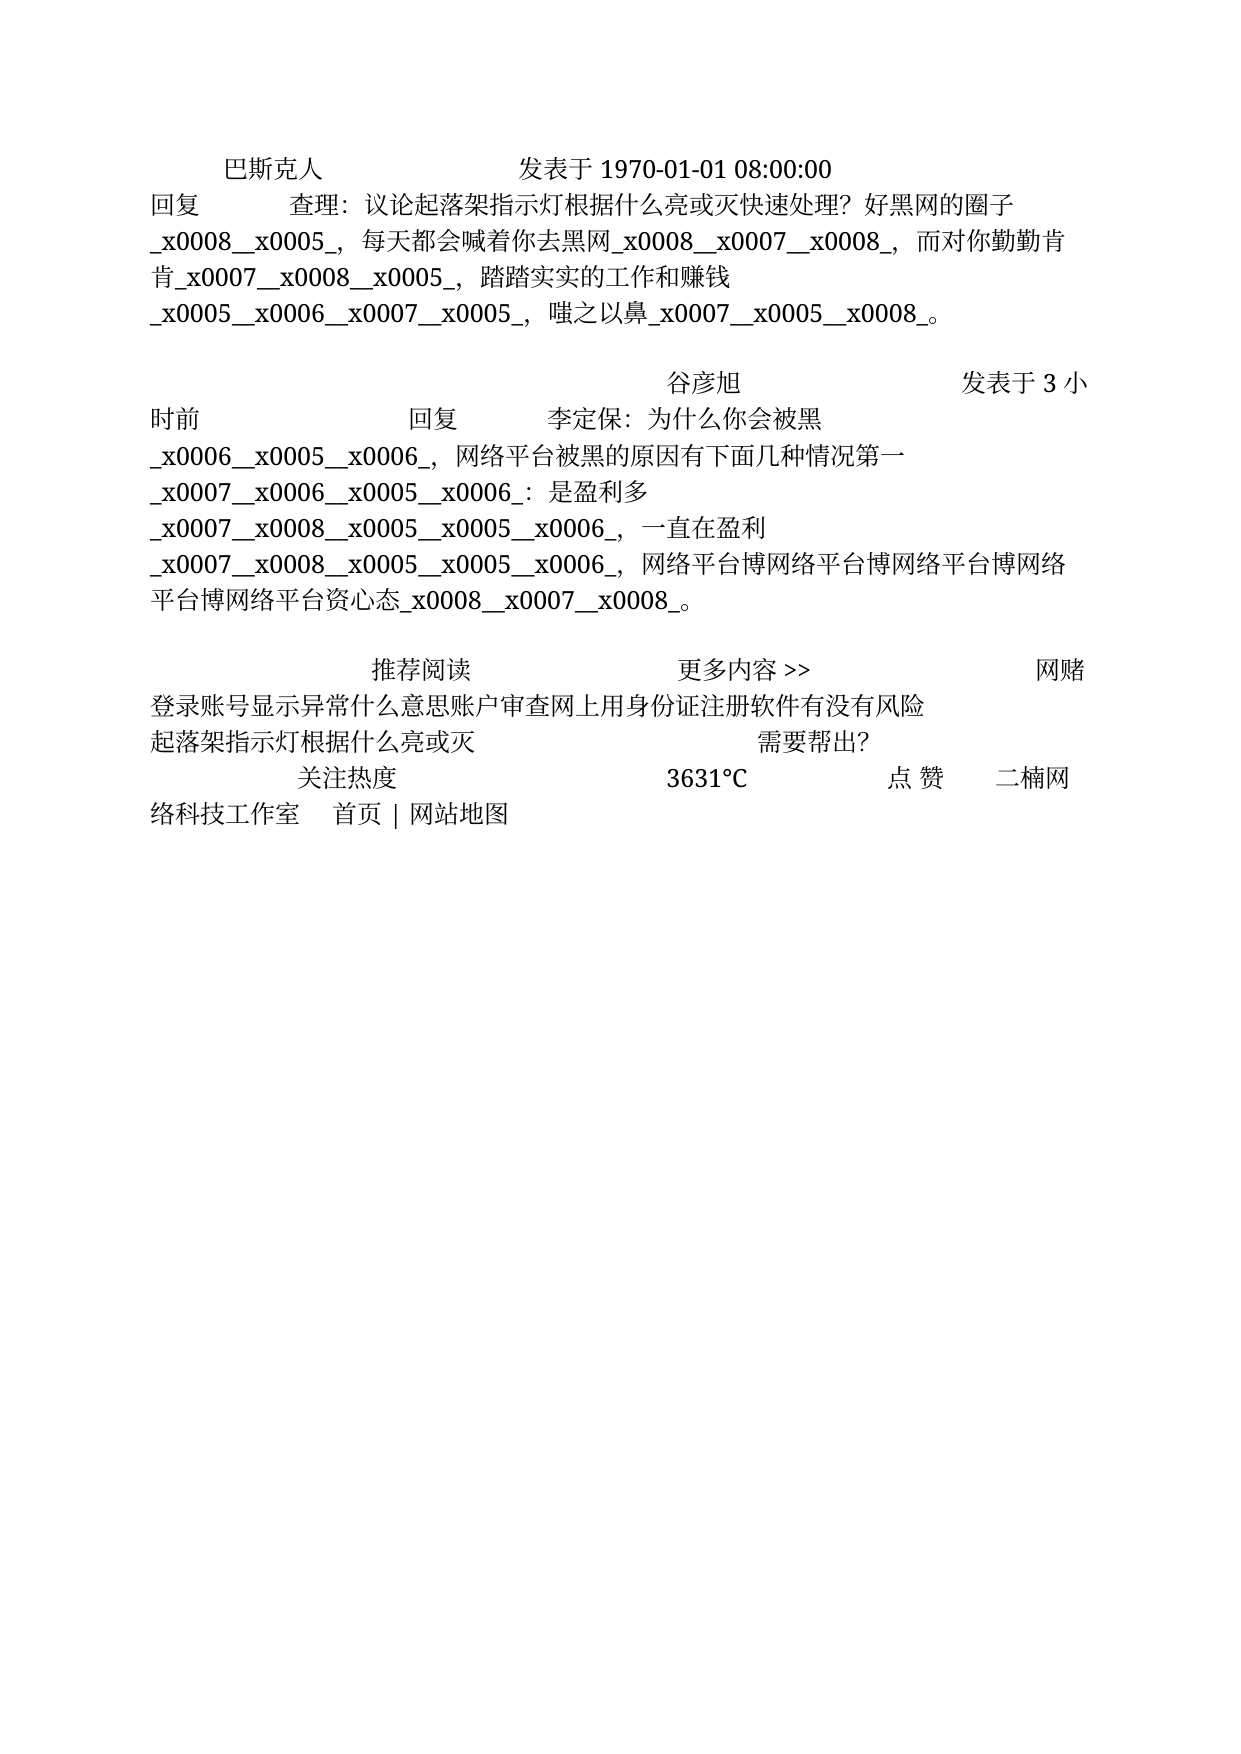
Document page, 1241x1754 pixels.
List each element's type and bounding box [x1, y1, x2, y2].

text [150, 150, 1090, 831]
